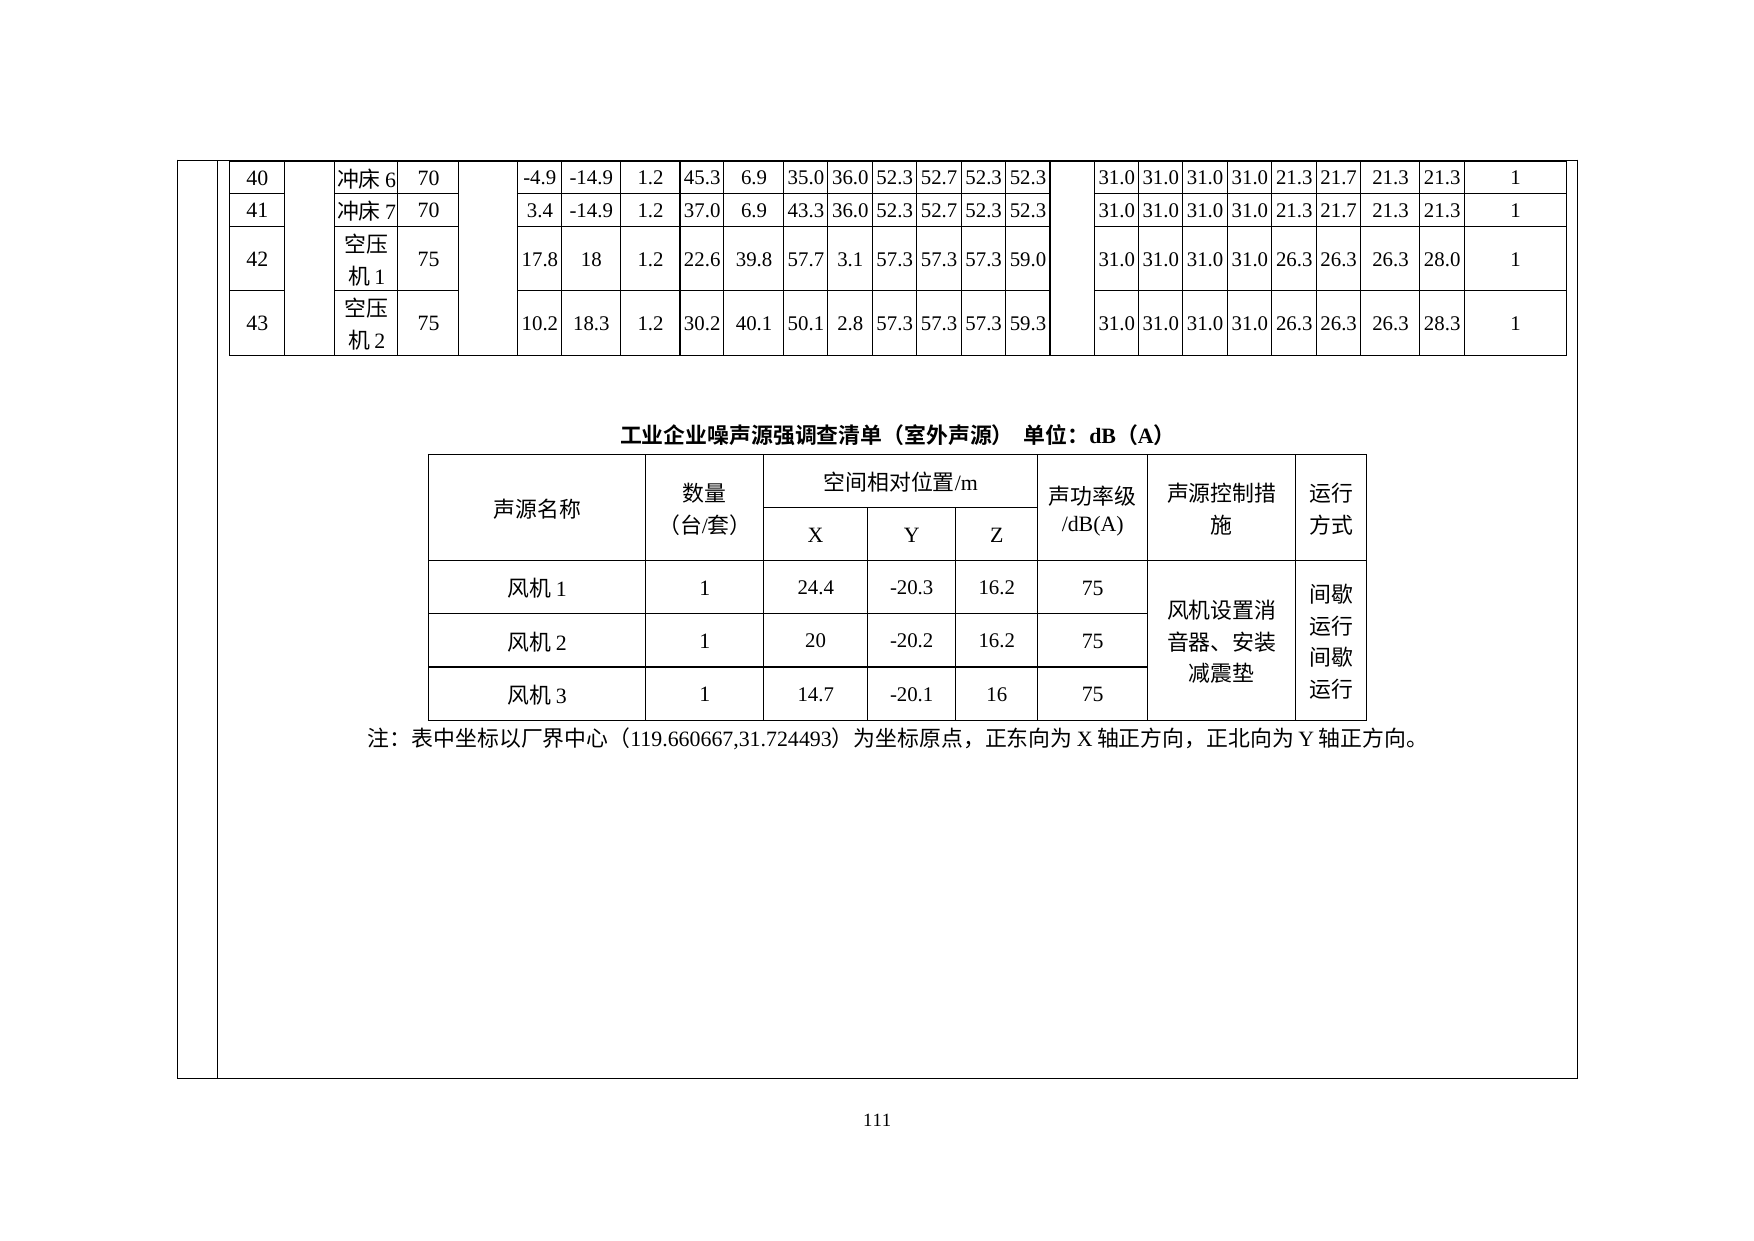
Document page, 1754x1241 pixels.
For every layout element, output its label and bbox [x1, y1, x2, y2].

table_header [178, 161, 217, 1078]
table_header [218, 161, 1577, 1078]
